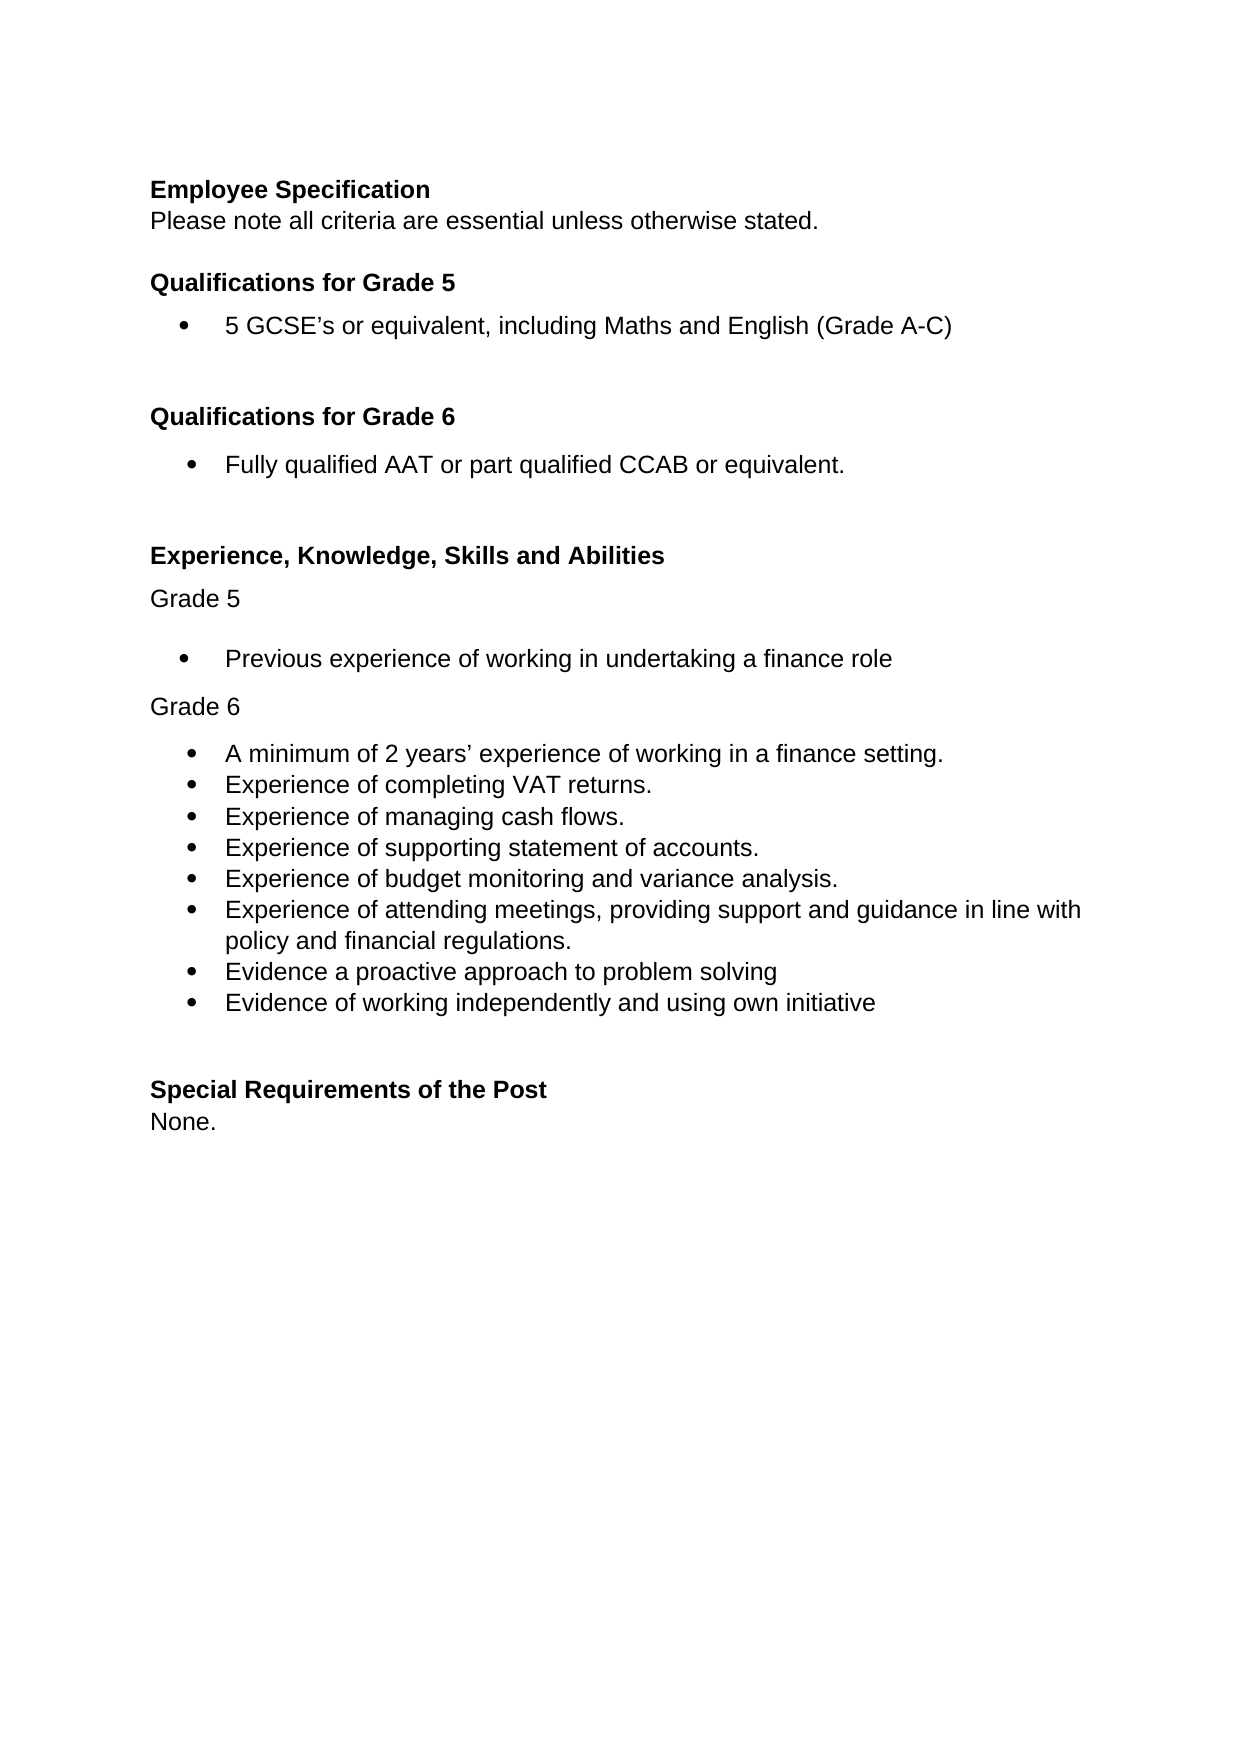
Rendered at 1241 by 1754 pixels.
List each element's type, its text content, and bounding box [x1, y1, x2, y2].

list Experience of budget monitoring and variance analysis. [187, 864, 1090, 893]
list Experience of supporting statement of accounts. [187, 833, 1090, 862]
text Qualifications for Grade 6 [150, 402, 1090, 431]
subtitle Employee Specification Please note all criteria are essential unless otherwise stated. [150, 175, 1090, 235]
text Grade 6 [150, 692, 1090, 720]
list Evidence of working independently and using own initiative [187, 988, 1090, 1017]
list Experience of managing cash flows. [187, 802, 1090, 830]
list Fully qualified AAT or part qualified CCAB or equivalent. [187, 450, 1090, 479]
list 5 GCSE’s or equivalent, including Maths and English (Grade A-C) [179, 311, 1090, 340]
list A minimum of 2 years’ experience of working in a finance setting. [187, 739, 1090, 768]
list Experience of attending meetings, providing support and guidance in line with policy and financial regulations. [187, 895, 1090, 955]
list Experience of completing VAT returns. [187, 770, 1090, 799]
list Evidence a proactive approach to problem solving [187, 957, 1090, 986]
subtitle Special Requirements of the Post [150, 1076, 1090, 1104]
text None. [150, 1107, 1090, 1135]
list Previous experience of working in undertaking a finance role [179, 644, 1090, 673]
subtitle Experience, Knowledge, Skills and Abilities [150, 541, 1090, 569]
text Grade 5 [150, 584, 1090, 613]
subtitle Qualifications for Grade 5 [150, 268, 1090, 297]
